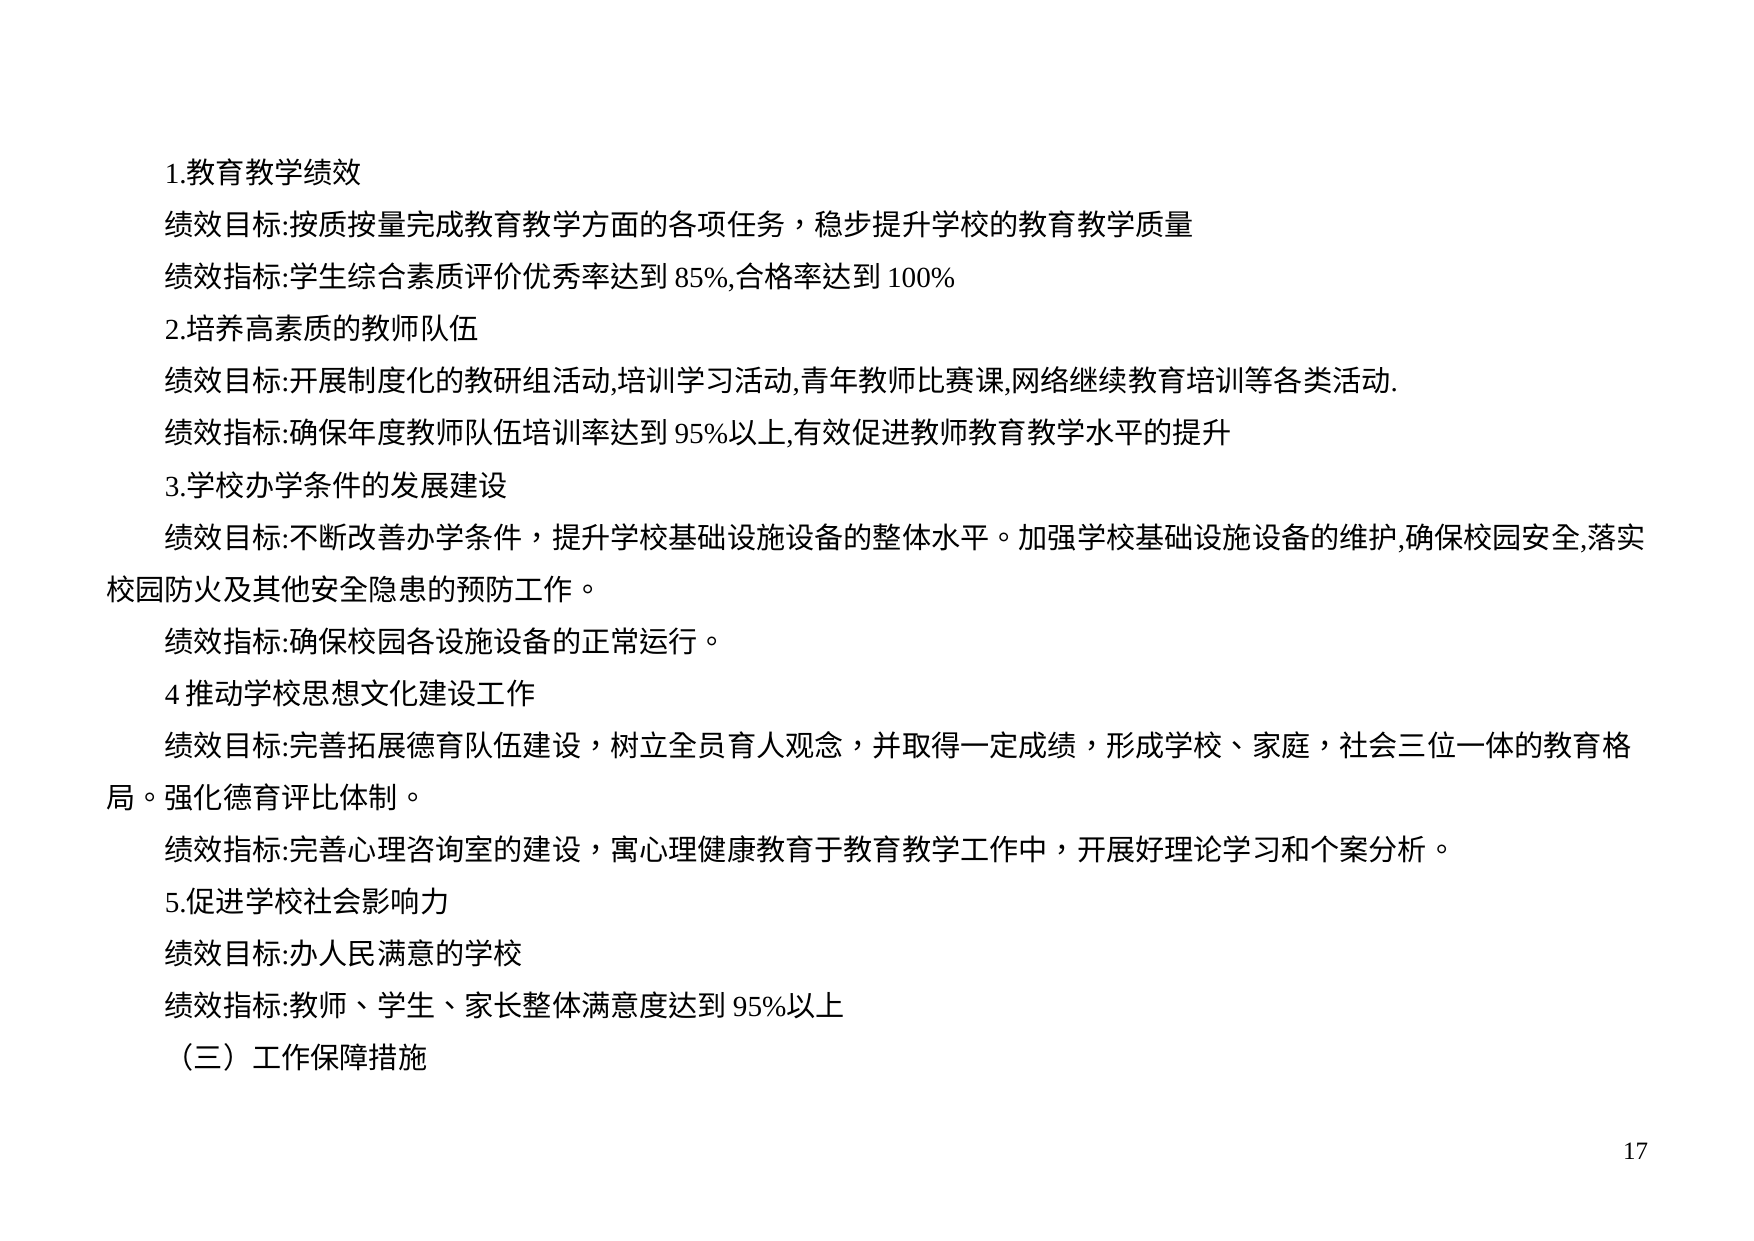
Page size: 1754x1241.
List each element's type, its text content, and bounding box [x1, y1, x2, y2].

text 绩效目标:开展制度化的教研组活动,培训学习活动,青年教师比赛课,网络继续教育培训等各类活动. [106, 350, 1648, 402]
text 绩效目标:完善拓展德育队伍建设，树立全员育人观念，并取得一定成绩，形成学校、家庭，社会三位一体的教育格局。强化德育评比体制。 [106, 715, 1648, 819]
text （三）工作保障措施 [106, 1027, 1648, 1079]
text 1.教育教学绩效 [106, 142, 1648, 194]
text 5.促进学校社会影响力 [106, 871, 1648, 923]
text 绩效指标:完善心理咨询室的建设，寓心理健康教育于教育教学工作中，开展好理论学习和个案分析。 [106, 819, 1648, 871]
text 绩效指标:学生综合素质评价优秀率达到85%,合格率达到100% [106, 246, 1648, 298]
text 绩效指标:确保校园各设施设备的正常运行。 [106, 611, 1648, 663]
text 2.培养高素质的教师队伍 [106, 298, 1648, 350]
text 4推动学校思想文化建设工作 [106, 663, 1648, 715]
text 绩效指标:确保年度教师队伍培训率达到95%以上,有效促进教师教育教学水平的提升 [106, 402, 1648, 454]
text 绩效目标:按质按量完成教育教学方面的各项任务，稳步提升学校的教育教学质量 [106, 194, 1648, 246]
text 绩效目标:不断改善办学条件，提升学校基础设施设备的整体水平。加强学校基础设施设备的维护,确保校园安全,落实校园防火及其他安全隐患的预防工作。 [106, 506, 1648, 611]
text 绩效指标:教师、学生、家长整体满意度达到95%以上 [106, 975, 1648, 1027]
text 3.学校办学条件的发展建设 [106, 454, 1648, 506]
text 绩效目标:办人民满意的学校 [106, 923, 1648, 975]
